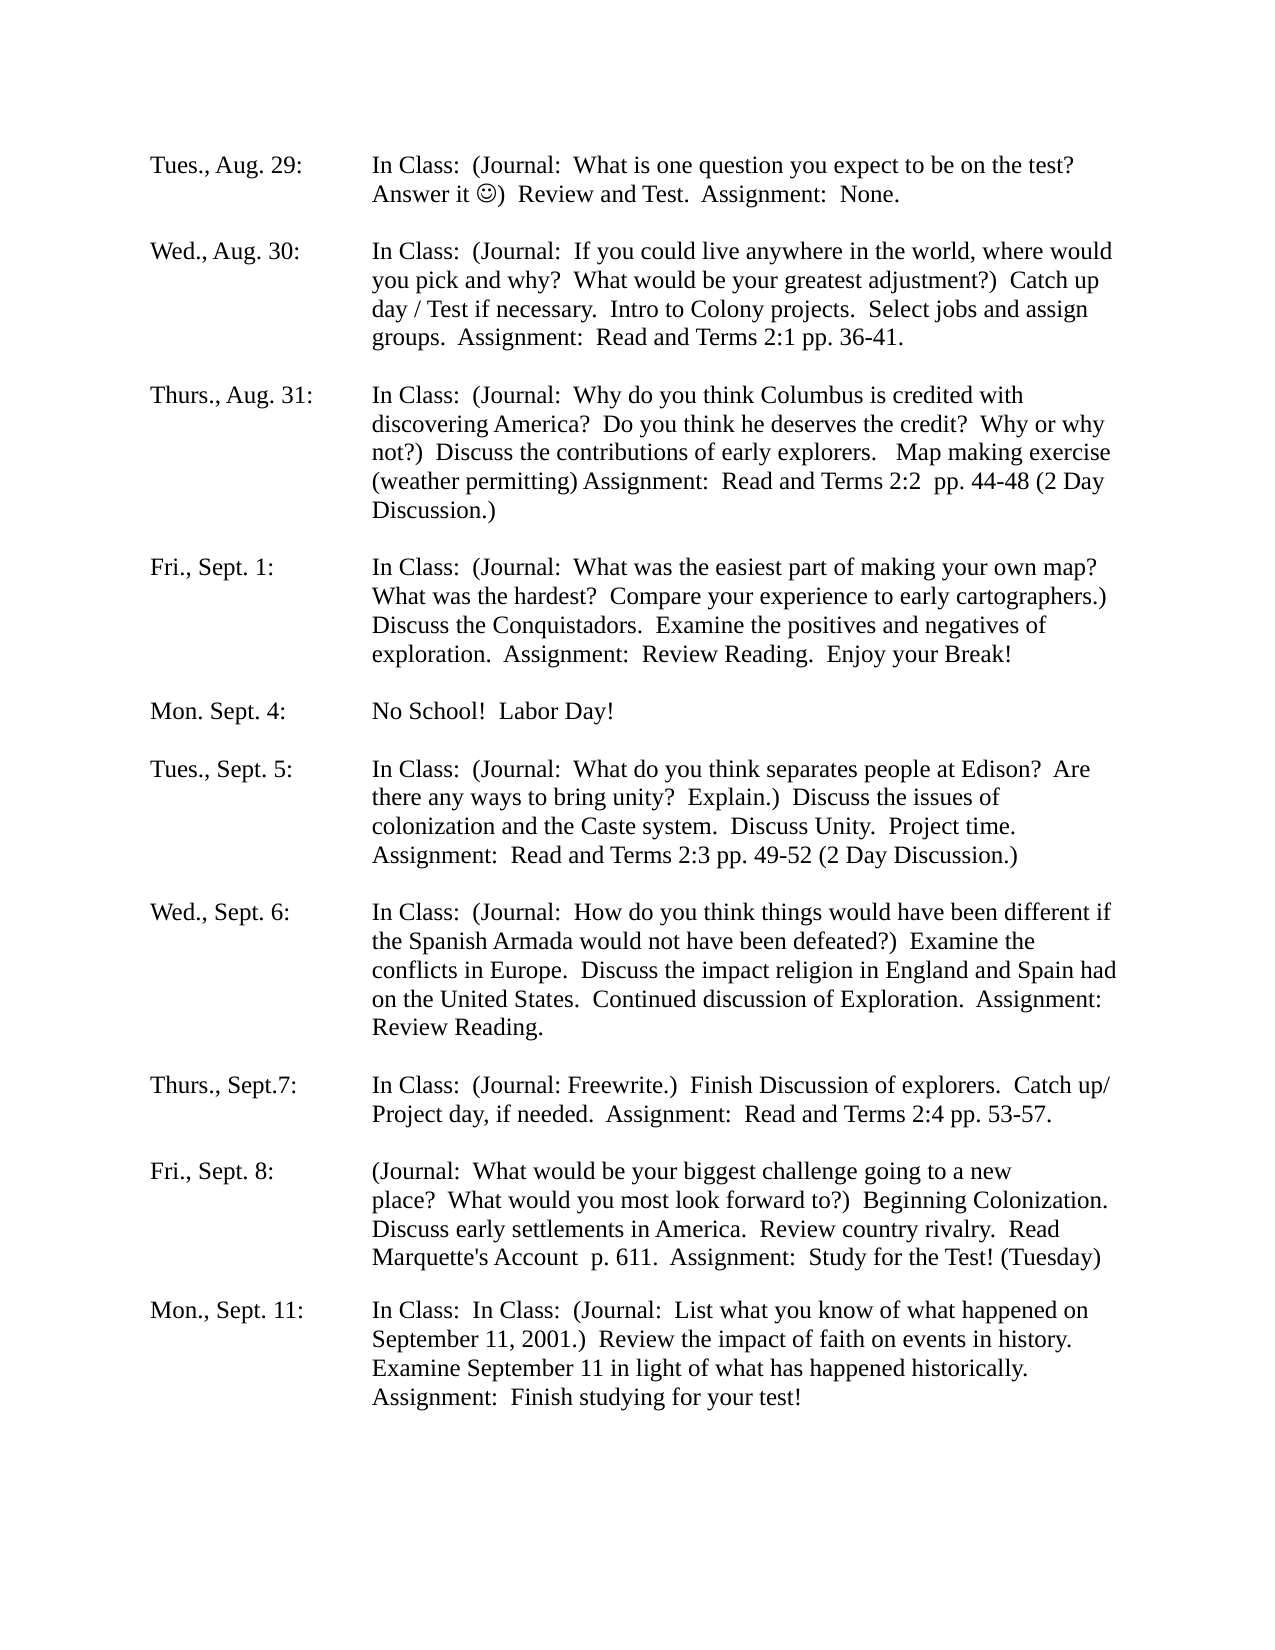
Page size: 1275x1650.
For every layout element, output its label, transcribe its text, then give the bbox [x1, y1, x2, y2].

text colonization and the Caste system. Discuss Unity. Project time. [150, 811, 1153, 840]
text Project day, if needed. Assignment: Read and Terms 2:4 pp. 53-57. [298, 1099, 1153, 1127]
text Thurs., Sept.7: In Class: (Journal: Freewrite.) Finish Discussion of explorers. Catch up/ [150, 1070, 1153, 1099]
text Assignment: Read and Terms 2:3 pp. 49-52 (2 Day Discussion.) [150, 840, 1153, 869]
text Thurs., Aug. 31: In Class: (Journal: Why do you think Columbus is credited with [150, 380, 1153, 409]
text not?) Discuss the contributions of early explorers. Map making exercise [150, 437, 1153, 466]
text Marquette's Account p. 611. Assignment: Study for the Test! (Tuesday) [150, 1242, 1153, 1271]
text Mon. Sept. 4: No School! Labor Day! [150, 696, 1153, 725]
text September 11, 2001.) Review the impact of faith on events in history. [150, 1324, 1181, 1353]
text place? What would you most look forward to?) Beginning Colonization. [150, 1185, 1153, 1214]
text conflicts in Europe. Discuss the impact religion in England and Spain had [150, 955, 1153, 984]
text Examine September 11 in light of what has happened historically. [150, 1353, 1181, 1382]
text Discussion.) [150, 495, 1153, 524]
text Wed., Aug. 30: In Class: (Journal: If you could live anywhere in the world, where would [150, 236, 1153, 265]
text you pick and why? What would be your greatest adjustment?) Catch up [150, 265, 1153, 294]
text on the United States. Continued discussion of Exploration. Assignment: [150, 984, 1153, 1012]
text Discuss early settlements in America. Review country rivalry. Read [150, 1214, 1153, 1242]
text groups. Assignment: Read and Terms 2:1 pp. 36-41. [150, 322, 1153, 351]
text Fri., Sept. 8: (Journal: What would be your biggest challenge going to a new [150, 1156, 1153, 1185]
text What was the hardest? Compare your experience to early cartographers.) [150, 581, 1153, 610]
text Wed., Sept. 6: In Class: (Journal: How do you think things would have been different if [150, 897, 1153, 926]
text Tues., Sept. 5: In Class: (Journal: What do you think separates people at Edison? Are [150, 754, 1153, 782]
text exploration. Assignment: Review Reading. Enjoy your Break! [298, 639, 1153, 667]
text Assignment: Finish studying for your test! [150, 1382, 1181, 1410]
text Review Reading. [150, 1012, 1153, 1041]
text day / Test if necessary. Intro to Colony projects. Select jobs and assign [150, 294, 1153, 322]
text Tues., Aug. 29: In Class: (Journal: What is one question you expect to be on the test? [150, 150, 1153, 179]
text (weather permitting) Assignment: Read and Terms 2:2 pp. 44-48 (2 Day [150, 466, 1153, 495]
text there any ways to bring unity? Explain.) Discuss the issues of [150, 782, 1153, 811]
text Mon., Sept. 11: In Class: In Class: (Journal: List what you know of what happened on [150, 1295, 1181, 1324]
text Discuss the Conquistadors. Examine the positives and negatives of [150, 610, 1153, 639]
text discovering America? Do you think he deserves the credit? Why or why [150, 409, 1153, 437]
text Answer it ) Review and Test. Assignment: None. [150, 179, 1153, 207]
text the Spanish Armada would not have been defeated?) Examine the [150, 926, 1153, 955]
text Fri., Sept. 1: In Class: (Journal: What was the easiest part of making your own map? [150, 552, 1153, 581]
